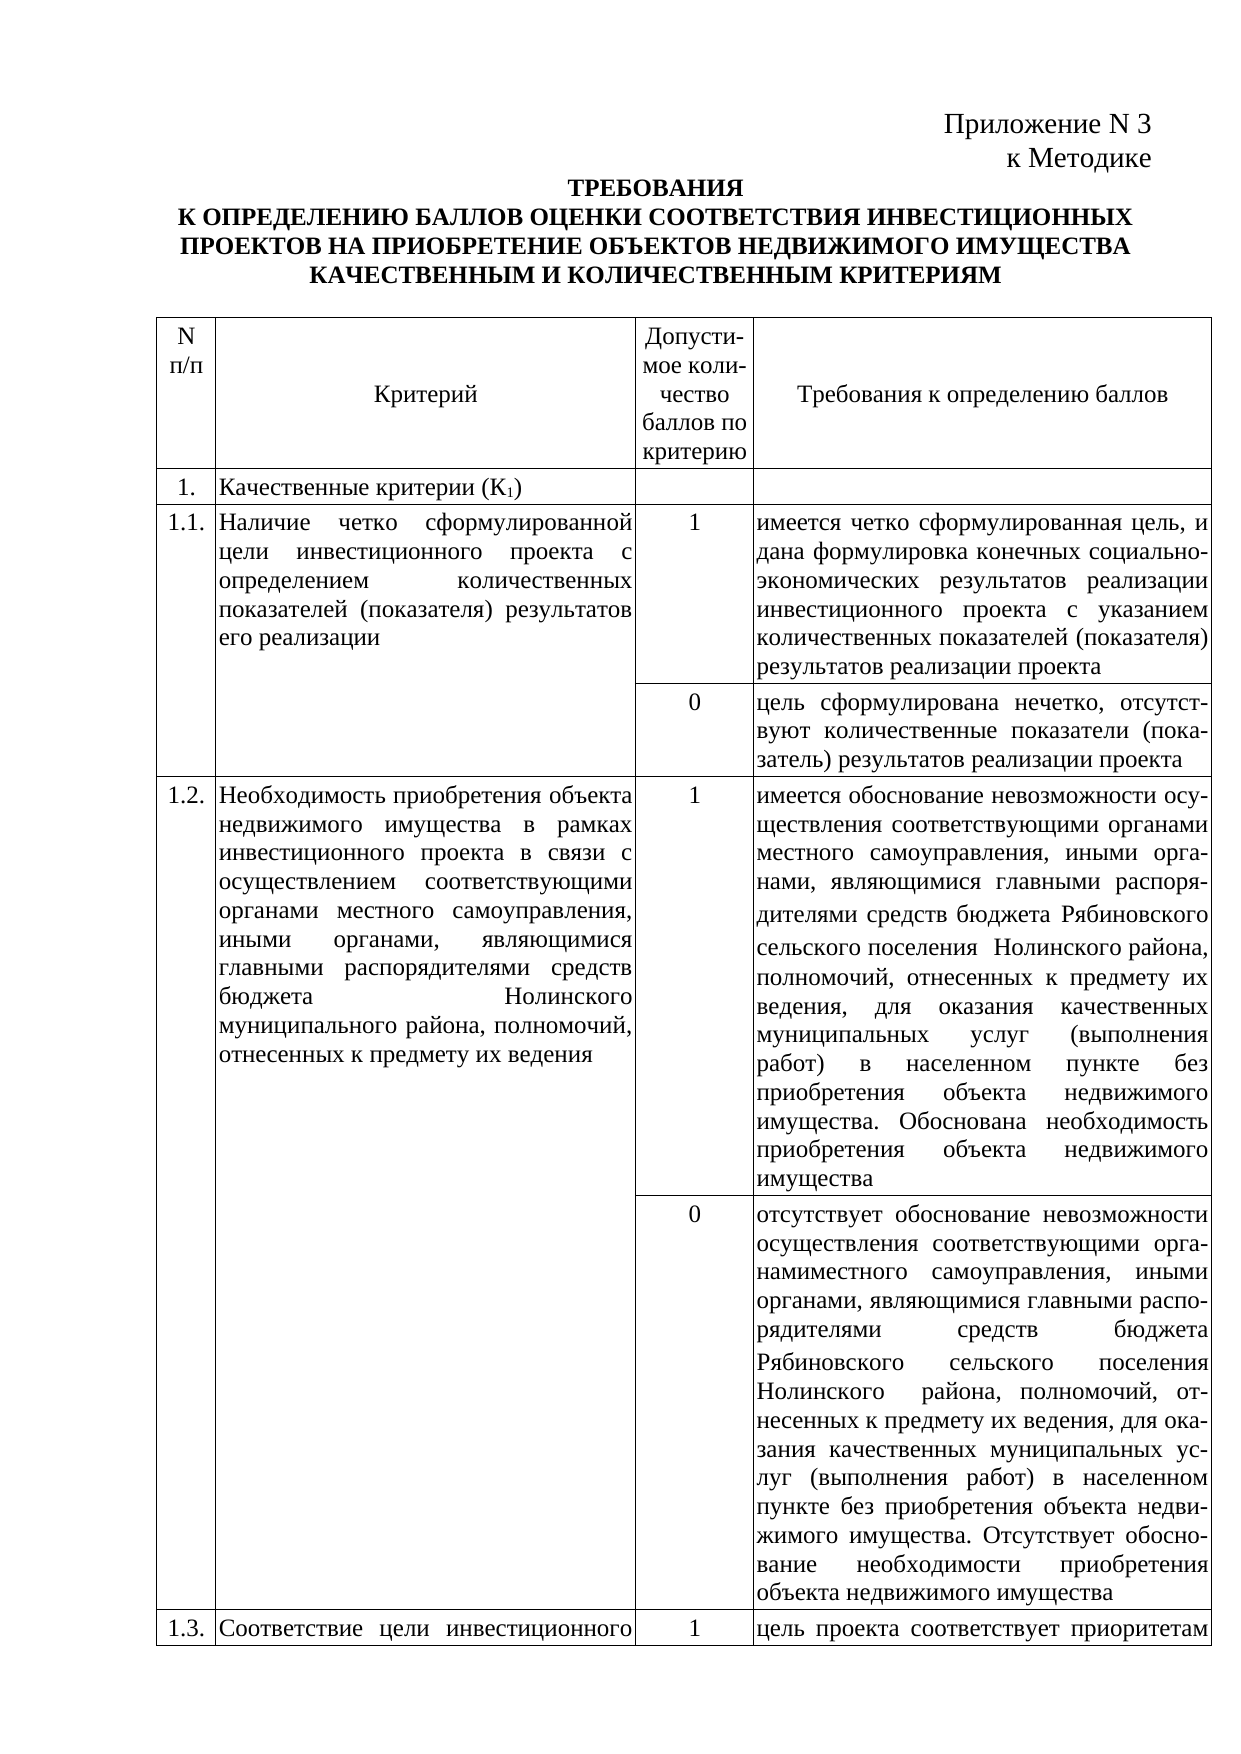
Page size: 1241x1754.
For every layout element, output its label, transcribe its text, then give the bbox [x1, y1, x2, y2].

table_cell Наличие четко сформулированной цели инвестиционного проекта с определением количественных показателей (показателя) результатов его реализации [216, 505, 635, 776]
text к Методике [159, 140, 1152, 173]
table_cell отсутствует обоснование невозможности осуществления соответствующими орга-намиместного самоуправления, иными органами, являющимися главными распо-рядителями средств бюджета Рябиновского сельского поселения Нолинского района, полномочий, от-несенных к предмету их ведения, для ока-зания качественных муниципальных ус-луг (выполнения работ) в населенном пункте без приобретения объекта недви-жимого имущества. Отсутствует обосно-вание необходимости приобретения объекта недвижимого имущества [754, 1196, 1211, 1609]
table_cell Качественные критерии (К1) [216, 469, 635, 503]
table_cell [216, 1610, 635, 1645]
table_cell 1. [157, 469, 215, 503]
table_cell имеется четко сформулированная цель, и дана формулировка конечных социально-экономических результатов реализации инвестиционного проекта с указанием количественных показателей (показателя) результатов реализации проекта [754, 505, 1211, 683]
text К ОПРЕДЕЛЕНИЮ БАЛЛОВ ОЦЕНКИ СООТВЕТСТВИЯ ИНВЕСТИЦИОННЫХ [159, 202, 1152, 231]
text ТРЕБОВАНИЯ [159, 173, 1152, 202]
table_cell 1.3. [157, 1610, 215, 1645]
table_header Допусти-мое коли-чество баллов по критерию [636, 318, 753, 468]
table_cell 0 [636, 1196, 753, 1609]
text ПРОЕКТОВ НА ПРИОБРЕТЕНИЕ ОБЪЕКТОВ НЕДВИЖИМОГО ИМУЩЕСТВА [159, 231, 1152, 260]
table_cell 1.1. [157, 505, 215, 776]
text КАЧЕСТВЕННЫМ И КОЛИЧЕСТВЕННЫМ КРИТЕРИЯМ [159, 260, 1152, 288]
table_cell 0 [636, 684, 753, 776]
table_cell 1 [636, 1610, 753, 1645]
table_cell [636, 469, 753, 503]
table_cell цель сформулирована нечетко, отсутст-вуют количественные показатели (пока-затель) результатов реализации проекта [754, 684, 1211, 776]
table_cell [754, 469, 1211, 503]
table_cell 1.2. [157, 777, 215, 1609]
table_cell имеется обоснование невозможности осу-ществления соответствующими органами местного самоуправления, иными орга-нами, являющимися главными распоря-дителями средств бюджета Рябиновского сельского поселения Нолинского района, полномочий, отнесенных к предмету их ведения, для оказания качественных муниципальных услуг (выполнения работ) в населенном пункте без приобретения объекта недвижимого имущества. Обоснована необходимость приобретения объекта недвижимого имущества [754, 777, 1211, 1195]
table_cell Необходимость приобретения объекта недвижимого имущества в рамках инвестиционного проекта в связи с осуществлением соответствующими органами местного самоуправления, иными органами, являющимися главными распорядителями средств бюджета Нолинского муниципального района, полномочий, отнесенных к предмету их ведения [216, 777, 635, 1609]
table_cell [754, 1610, 1211, 1645]
table_header N п/п [157, 318, 215, 468]
table_cell 1 [636, 777, 753, 1195]
table_header Критерий [216, 318, 635, 468]
table_cell 1 [636, 505, 753, 683]
text Приложение N 3 [159, 106, 1152, 140]
table_header Требования к определению баллов [754, 318, 1211, 468]
